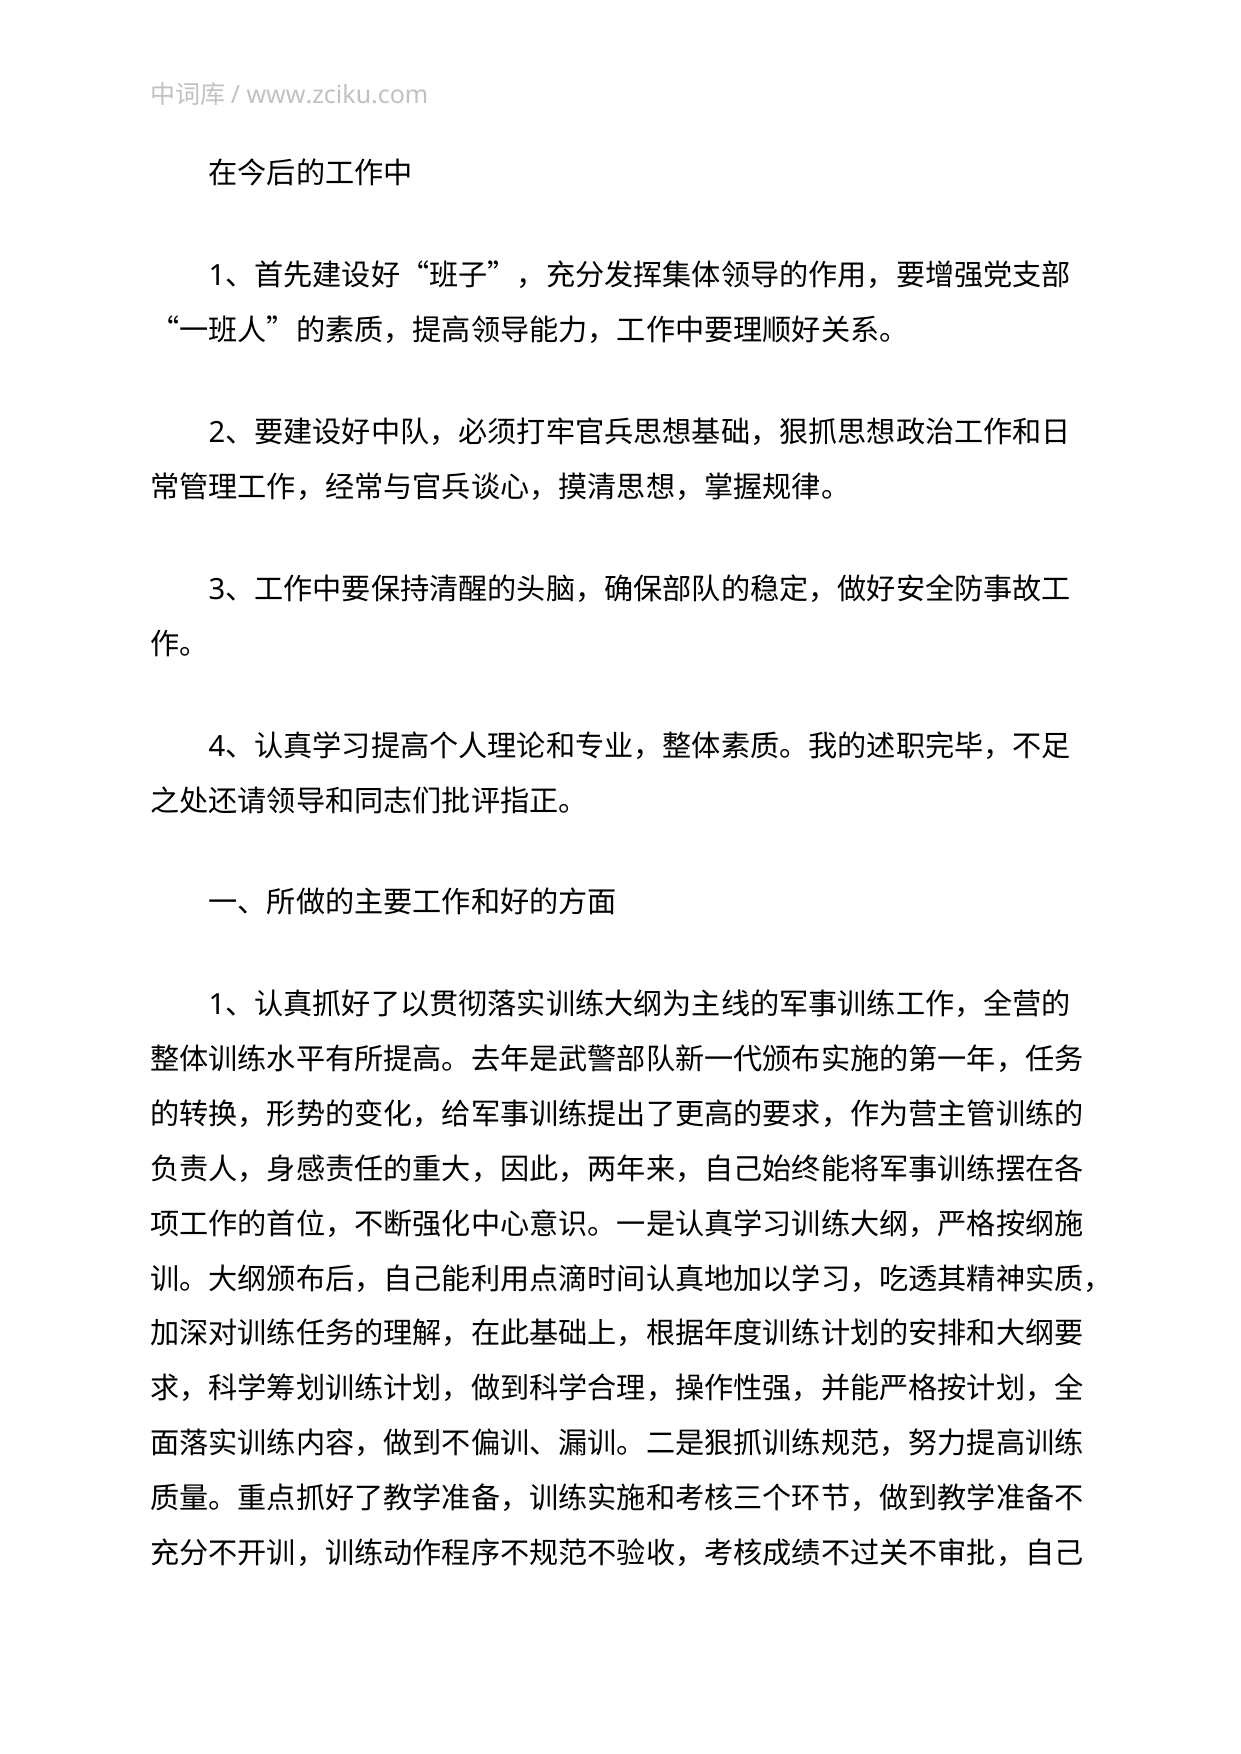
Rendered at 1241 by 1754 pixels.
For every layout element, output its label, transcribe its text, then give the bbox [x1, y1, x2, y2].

text 在今后的工作中 [150, 150, 1090, 192]
text 3、工作中要保持清醒的头脑，确保部队的稳定，做好安全防事故工作。 [150, 565, 1090, 663]
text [150, 981, 1090, 1572]
text 一、所做的主要工作和好的方面 [150, 879, 1090, 921]
text 1、首先建设好“班子”，充分发挥集体领导的作用，要增强党支部“一班人”的素质，提高领导能力，工作中要理顺好关系。 [150, 252, 1090, 349]
text 4、认真学习提高个人理论和专业，整体素质。我的述职完毕，不足之处还请领导和同志们批评指正。 [150, 722, 1090, 819]
text 2、要建设好中队，必须打牢官兵思想基础，狠抓思想政治工作和日常管理工作，经常与官兵谈心，摸清思想，掌握规律。 [150, 408, 1090, 506]
